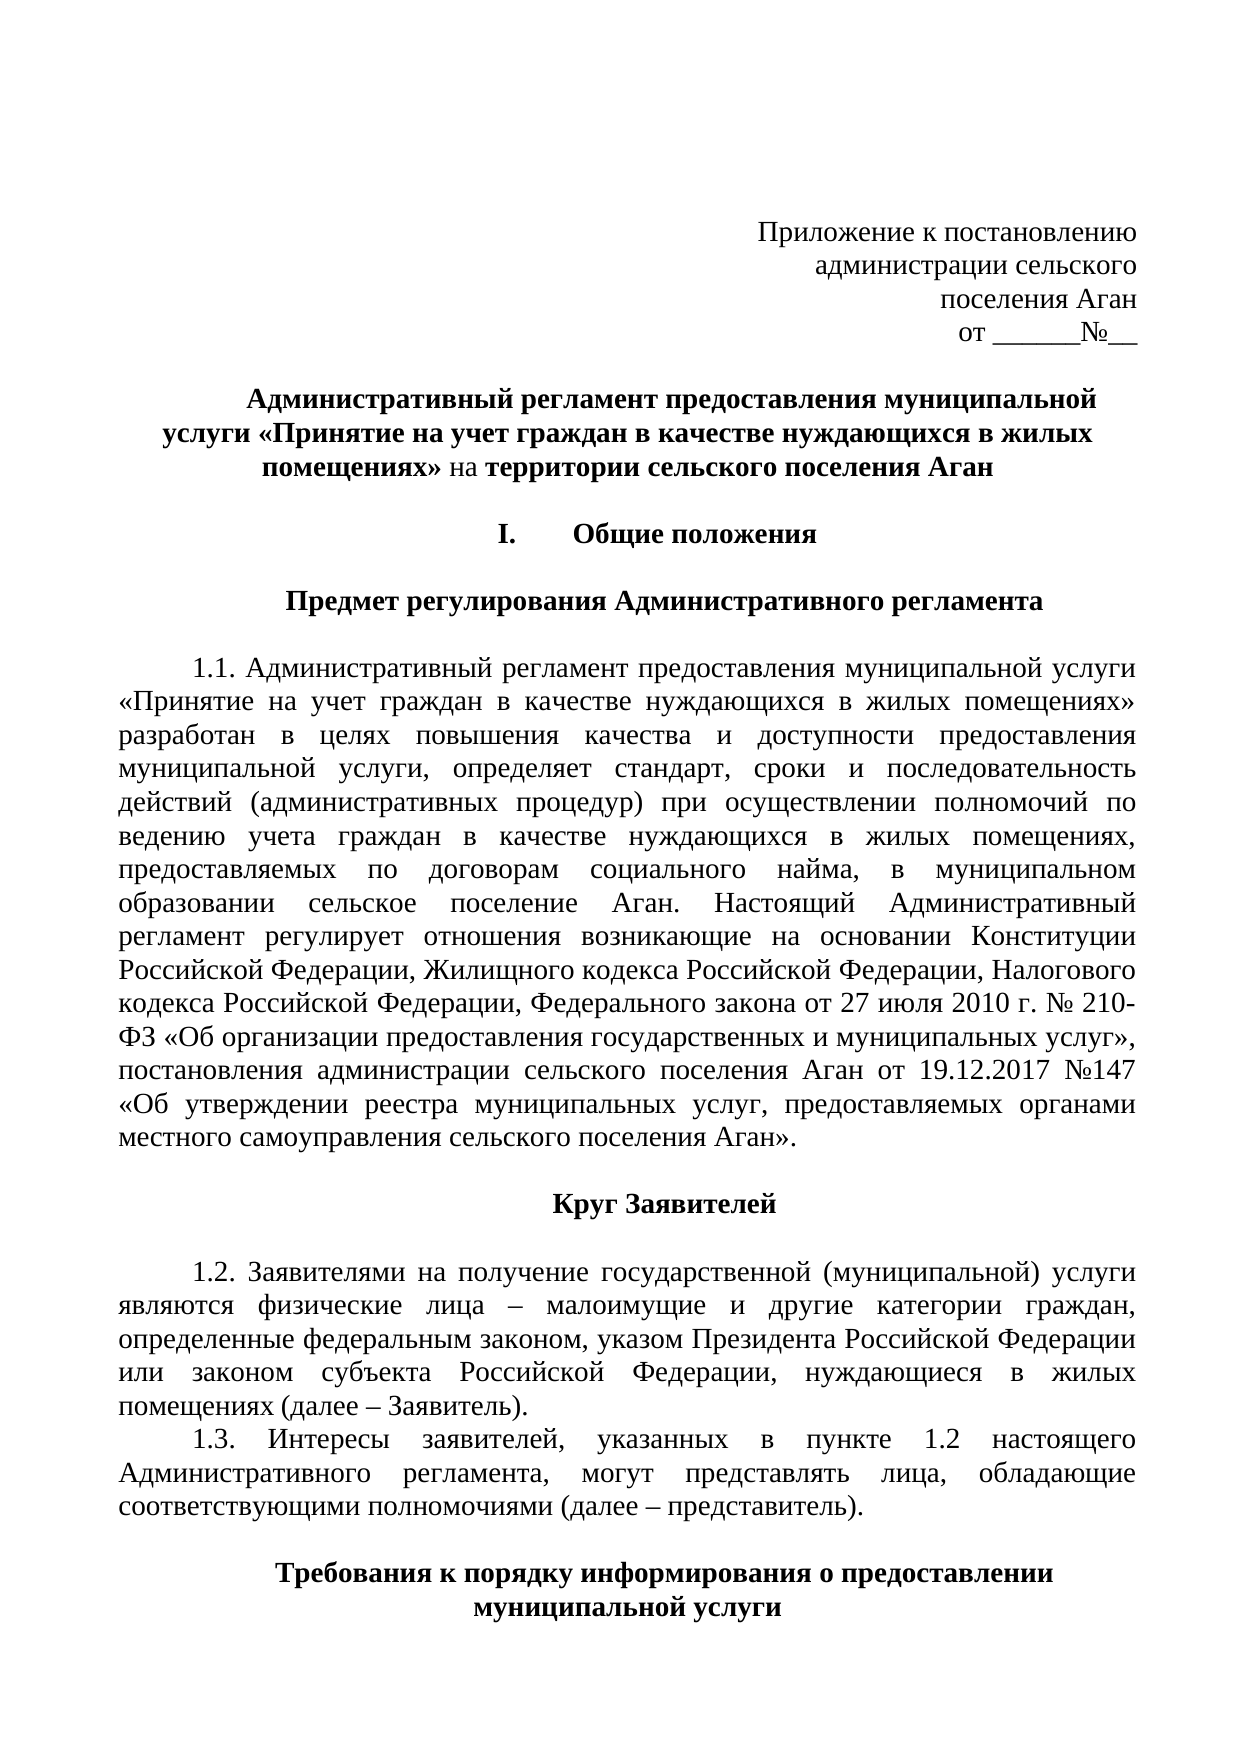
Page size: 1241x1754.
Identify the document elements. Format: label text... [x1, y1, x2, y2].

text Административный регламент предоставления муниципальной услуги «Принятие на учет граждан в качестве нуждающихся в жилых помещениях» на территории сельского поселения Аган [118, 382, 1137, 482]
list Общие положения [177, 516, 1137, 549]
text администрации сельского [679, 247, 1137, 281]
text Предмет регулирования Административного регламента [118, 583, 1137, 616]
text 1.1. Административный регламент предоставления муниципальной услуги «Принятие на учет граждан в качестве нуждающихся в жилых помещениях» разработан в целях повышения качества и доступности предоставления муниципальной услуги, определяет стандарт, сроки и последовательность действий (административных процедур) при осуществлении полномочий по ведению учета граждан в качестве нуждающихся в жилых помещениях, предоставляемых по договорам социального найма, в муниципальном образовании сельское поселение Аган. Настоящий Административный регламент регулирует отношения возникающие на основании Конституции Российской Федерации, Жилищного кодекса Российской Федерации, Налогового кодекса Российской Федерации, Федерального закона от 27 июля 2010 г. № 210-ФЗ «Об организации предоставления государственных и муниципальных услуг», постановления администрации сельского поселения Аган от 19.12.2017 №147 «Об утверждении реестра муниципальных услуг, предоставляемых органами местного самоуправления сельского поселения Аган». [118, 650, 1137, 1153]
text 1.3. Интересы заявителей, указанных в пункте 1.2 настоящего Административного регламента, могут представлять лица, обладающие соответствующими полномочиями (далее – представитель). [118, 1421, 1137, 1522]
text поселения Аган [679, 281, 1137, 314]
text от ______№__ [679, 314, 1137, 348]
text 1.2. Заявителями на получение государственной (муниципальной) услуги являются физические лица – малоимущие и другие категории граждан, определенные федеральным законом, указом Президента Российской Федерации или законом субъекта Российской Федерации, нуждающиеся в жилых помещениях (далее – Заявитель). [118, 1254, 1137, 1421]
text Круг Заявителей [192, 1187, 1137, 1220]
text Приложение к постановлению [679, 214, 1137, 247]
text Требования к порядку информирования о предоставлении муниципальной услуги [118, 1556, 1137, 1623]
